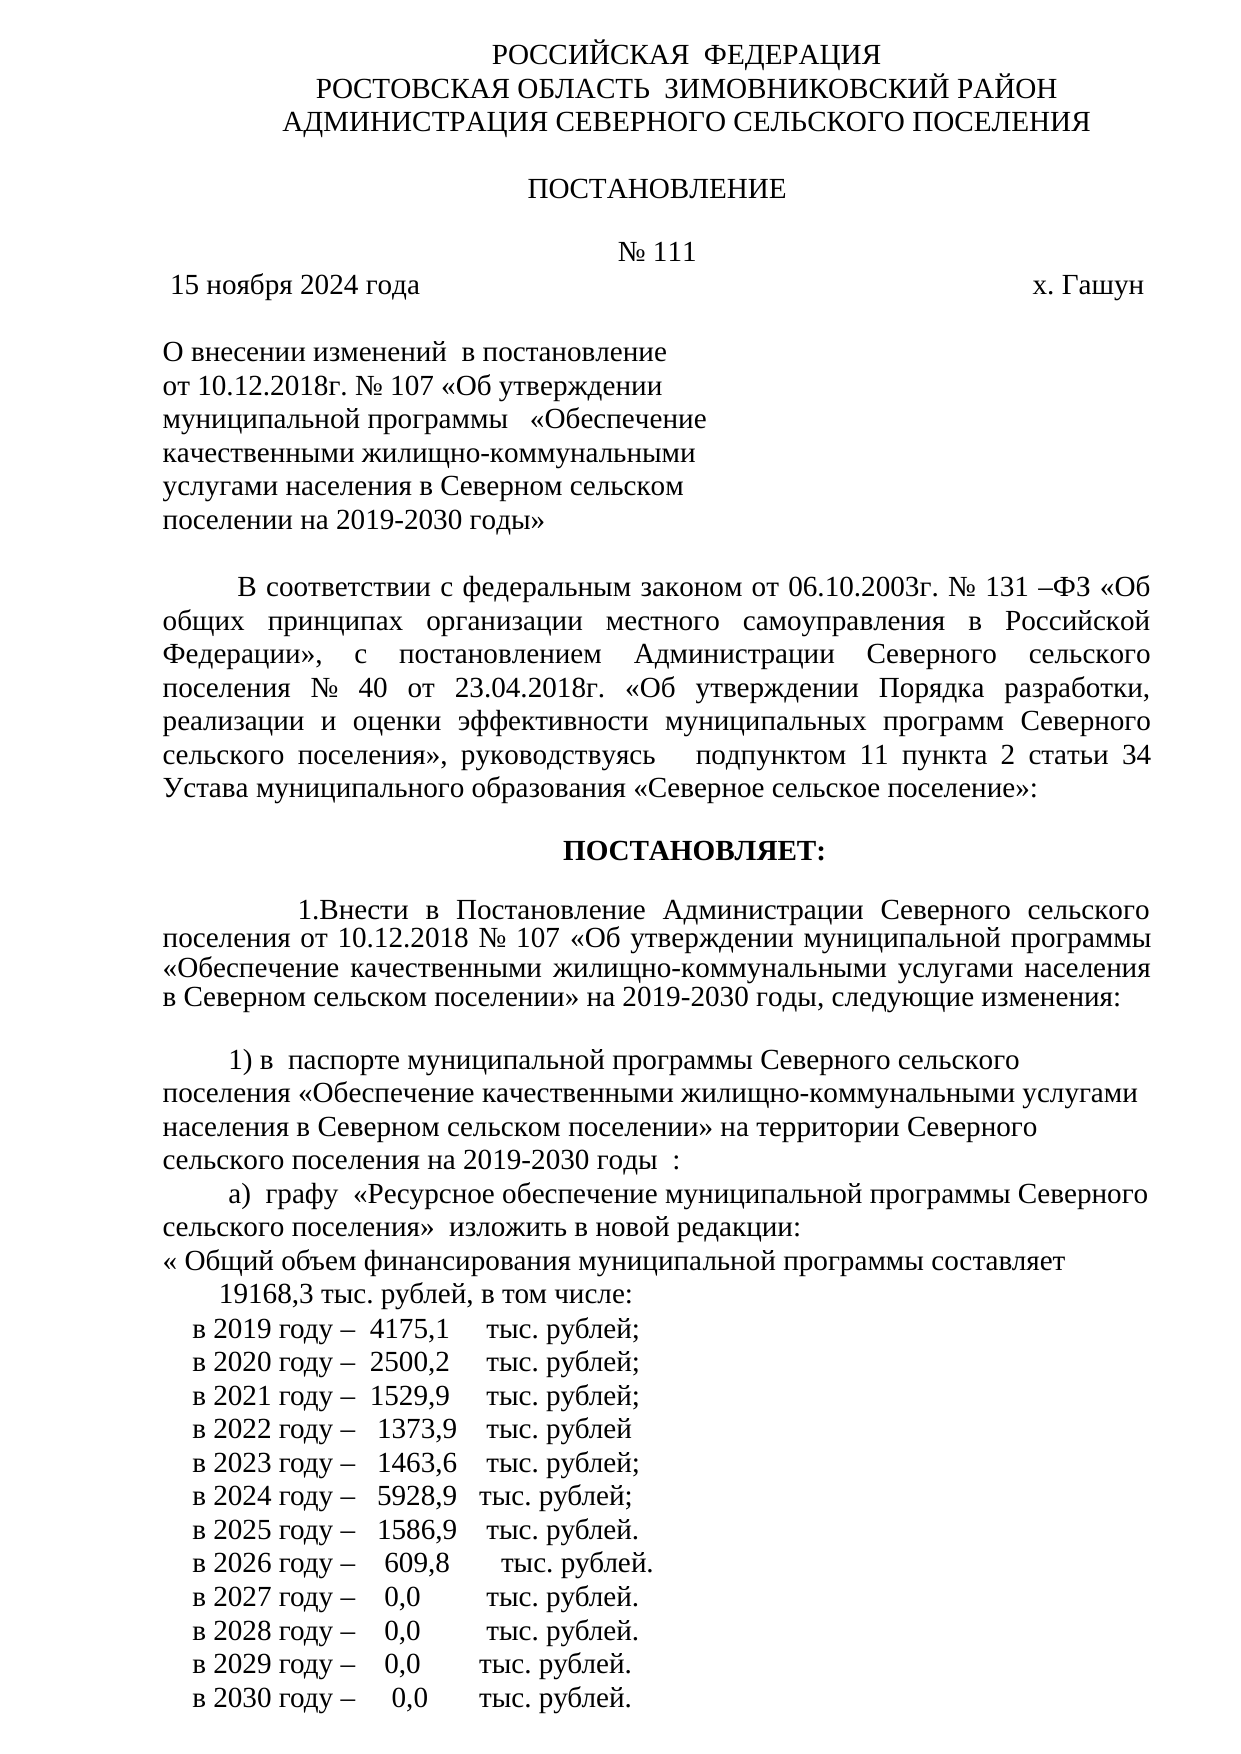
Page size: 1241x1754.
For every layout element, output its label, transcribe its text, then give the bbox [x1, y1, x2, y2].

text в 2029 году – 0,0 тыс. рублей. [162, 1646, 1152, 1680]
text ПОСТАНОВЛЕНИЕ [162, 171, 1152, 205]
text а) графу «Ресурсное обеспечение муниципальной программы Северного сельского поселения» изложить в новой редакции: [162, 1176, 1152, 1243]
text В соответствии с федеральным законом от 06.10.2003г. № 131 –ФЗ «Об общих принципах организации местного самоуправления в Российской Федерации», с постановлением Администрации Северного сельского поселения № 40 от 23.04.2018г. «Об утверждении Порядка разработки, реализации и оценки эффективности муниципальных программ Северного сельского поселения», руководствуясь подпунктом 11 пункта 2 статьи 34 Устава муниципального образования «Северное сельское поселение»: [162, 569, 1152, 804]
text РОССИЙСКАЯ ФЕДЕРАЦИЯ [162, 37, 1152, 71]
text О внесении изменений в постановление [162, 334, 1152, 368]
text ПОСТАНОВЛЯЕТ: [162, 837, 1152, 867]
text муниципальной программы «Обеспечение [162, 401, 1152, 435]
text « Общий объем финансирования муниципальной программы составляет 19168,3 тыс. рублей, в том числе: [162, 1244, 1162, 1311]
text в 2022 году – 1373,9 тыс. рублей [162, 1411, 1152, 1445]
text от 10.12.2018г. № 107 «Об утверждении [162, 368, 1152, 401]
text 1.Внести в Постановление Администрации Северного сельского поселения от 10.12.2018 № 107 «Об утверждении муниципальной программы «Обеспечение качественными жилищно-коммунальными услугами населения в Северном сельском поселении» на 2019-2030 годы, следующие изменения: [162, 896, 1152, 1013]
text в 2030 году – 0,0 тыс. рублей. [162, 1680, 1152, 1713]
text услугами населения в Северном сельском [162, 468, 1152, 502]
text в 2021 году – 1529,9 тыс. рублей; [162, 1378, 1152, 1411]
text № 111 [162, 234, 1152, 267]
text в 2019 году – 4175,1 тыс. рублей; [162, 1311, 1152, 1344]
text 1) в паспорте муниципальной программы Северного сельского поселения «Обеспечение качественными жилищно-коммунальными услугами населения в Северном сельском поселении» на территории Северного сельского поселения на 2019-2030 годы : [162, 1042, 1152, 1176]
text в 2025 году – 1586,9 тыс. рублей. [162, 1512, 1152, 1546]
text поселении на 2019-2030 годы» [162, 502, 1152, 536]
text качественными жилищно-коммунальными [162, 435, 1152, 468]
text в 2023 году – 1463,6 тыс. рублей; [162, 1445, 1152, 1478]
text 15 ноября 2024 года х. Гашун [162, 267, 1152, 301]
text РОСТОВСКАЯ ОБЛАСТЬ ЗИМОВНИКОВСКИЙ РАЙОН [162, 71, 1152, 104]
text в 2020 году – 2500,2 тыс. рублей; [162, 1344, 1152, 1378]
text в 2026 году – 609,8 тыс. рублей. [162, 1546, 1152, 1579]
text в 2028 году – 0,0 тыс. рублей. [162, 1613, 1152, 1646]
text в 2024 году – 5928,9 тыс. рублей; [162, 1478, 1152, 1512]
text в 2027 году – 0,0 тыс. рублей. [162, 1579, 1152, 1613]
text АДМИНИСТРАЦИЯ СЕВЕРНОГО СЕЛЬСКОГО ПОСЕЛЕНИЯ [162, 104, 1152, 138]
